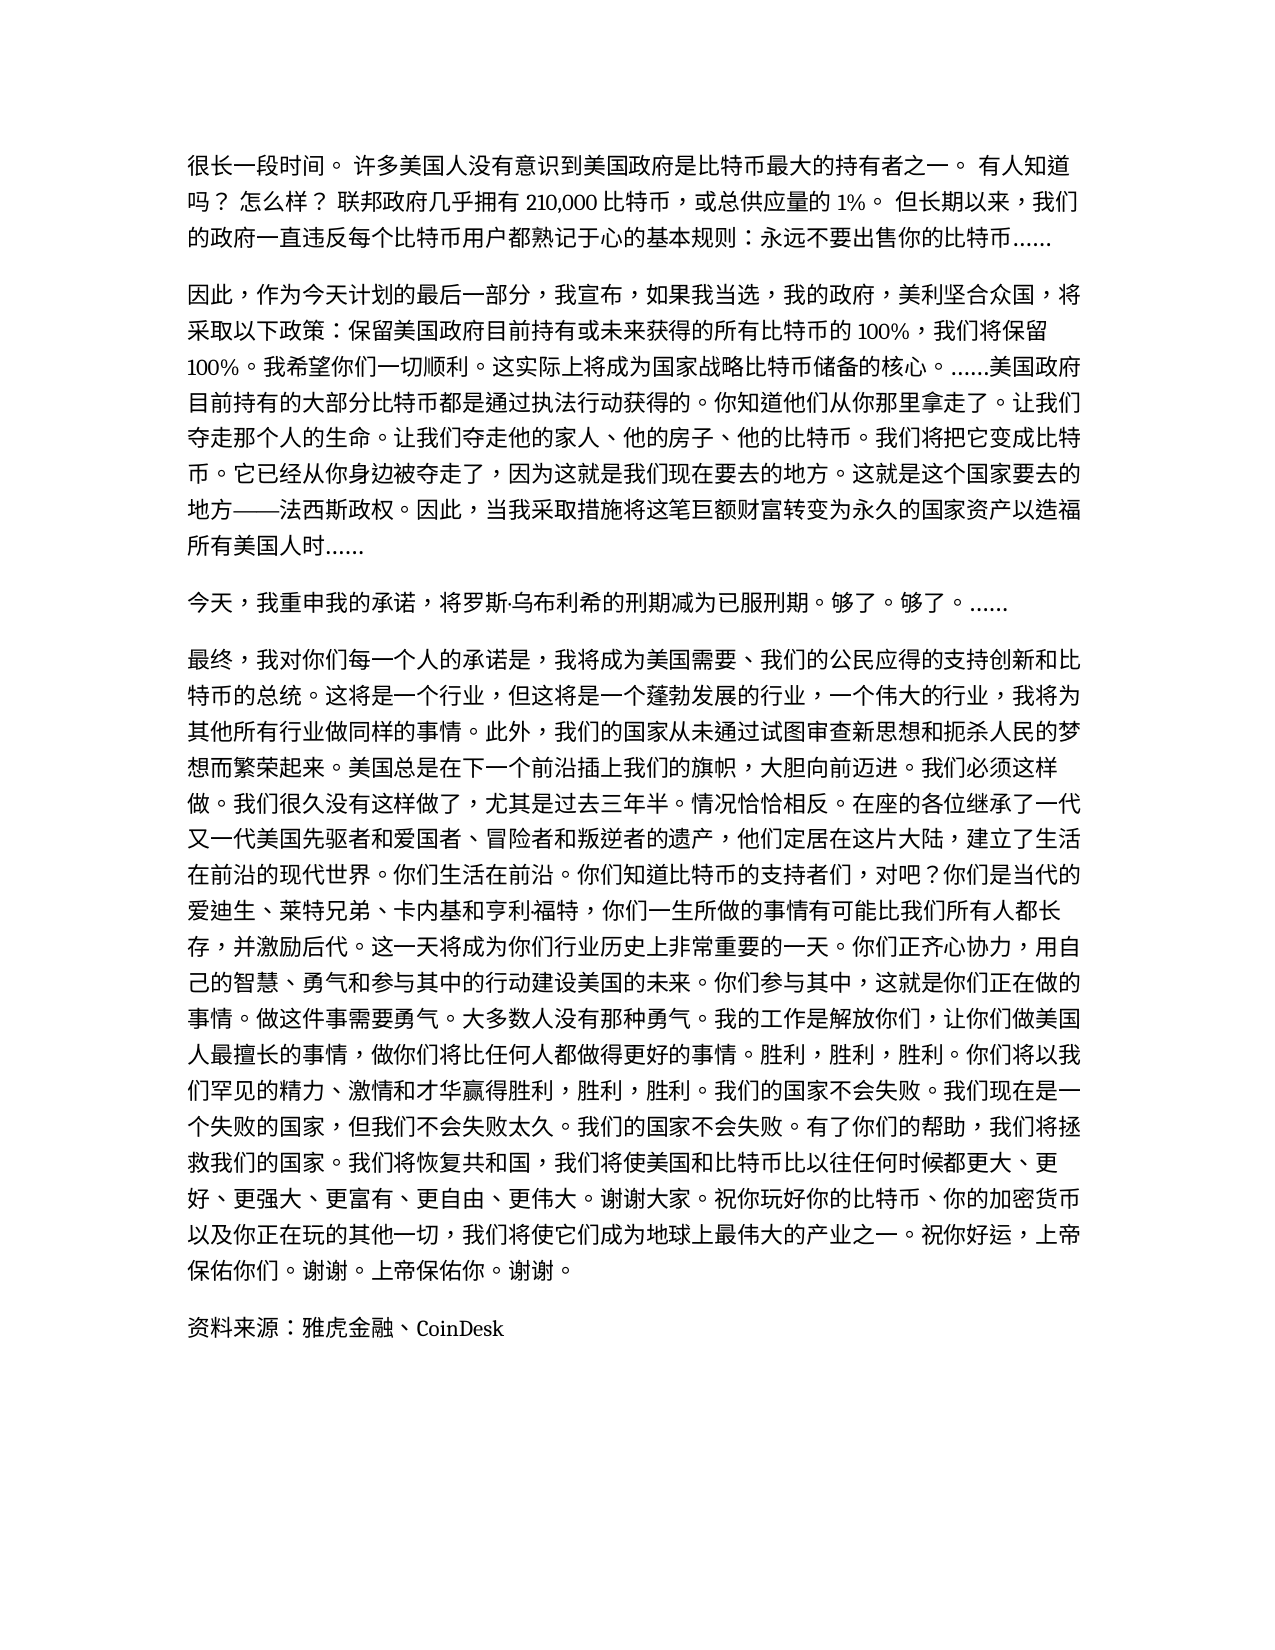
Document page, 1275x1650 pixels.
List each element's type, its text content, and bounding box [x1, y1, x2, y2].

text 因此，作为今天计划的最后一部分，我宣布，如果我当选，我的政府，美利坚合众国，将采取以下政策：保留美国政府目前持有或未来获得的所有比特币的 100%，我们将保留 100%。我希望你们一切顺利。这实际上将成为国家战略比特币储备的核心。……美国政府目前持有的大部分比特币都是通过执法行动获得的。你知道他们从你那里拿走了。让我们夺走那个人的生命。让我们夺走他的家人、他的房子、他的比特币。我们将把它变成比特币。它已经从你身边被夺走了，因为这就是我们现在要去的地方。这就是这个国家要去的地方——法西斯政权。因此，当我采取措施将这笔巨额财富转变为永久的国家资产以造福所有美国人时…… [187, 279, 1087, 561]
text 资料来源：雅虎金融、CoinDesk [187, 1311, 1087, 1343]
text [187, 150, 1087, 253]
text 今天，我重申我的承诺，将罗斯·乌布利希的刑期减为已服刑期。够了。够了。…… [187, 587, 1087, 618]
text 最终，我对你们每一个人的承诺是，我将成为美国需要、我们的公民应得的支持创新和比特币的总统。这将是一个行业，但这将是一个蓬勃发展的行业，一个伟大的行业，我将为其他所有行业做同样的事情。此外，我们的国家从未通过试图审查新思想和扼杀人民的梦想而繁荣起来。美国总是在下一个前沿插上我们的旗帜，大胆向前迈进。我们必须这样做。我们很久没有这样做了，尤其是过去三年半。情况恰恰相反。在座的各位继承了一代又一代美国先驱者和爱国者、冒险者和叛逆者的遗产，他们定居在这片大陆，建立了生活在前沿的现代世界。你们生活在前沿。你们知道比特币的支持者们，对吧？你们是当代的爱迪生、莱特兄弟、卡内基和亨利·福特，你们一生所做的事情有可能比我们所有人都长存，并激励后代。这一天将成为你们行业历史上非常重要的一天。你们正齐心协力，用自己的智慧、勇气和参与其中的行动建设美国的未来。你们参与其中，这就是你们正在做的事情。做这件事需要勇气。大多数人没有那种勇气。我的工作是解放你们，让你们做美国人最擅长的事情，做你们将比任何人都做得更好的事情。胜利，胜利，胜利。你们将以我们罕见的精力、激情和才华赢得胜利，胜利，胜利。我们的国家不会失败。我们现在是一个失败的国家，但我们不会失败太久。我们的国家不会失败。有了你们的帮助，我们将拯救我们的国家。我们将恢复共和国，我们将使美国和比特币比以往任何时候都更大、更好、更强大、更富有、更自由、更伟大。谢谢大家。祝你玩好你的比特币、你的加密货币以及你正在玩的其他一切，我们将使它们成为地球上最伟大的产业之一。祝你好运，上帝保佑你们。谢谢。上帝保佑你。谢谢。 [187, 644, 1087, 1286]
